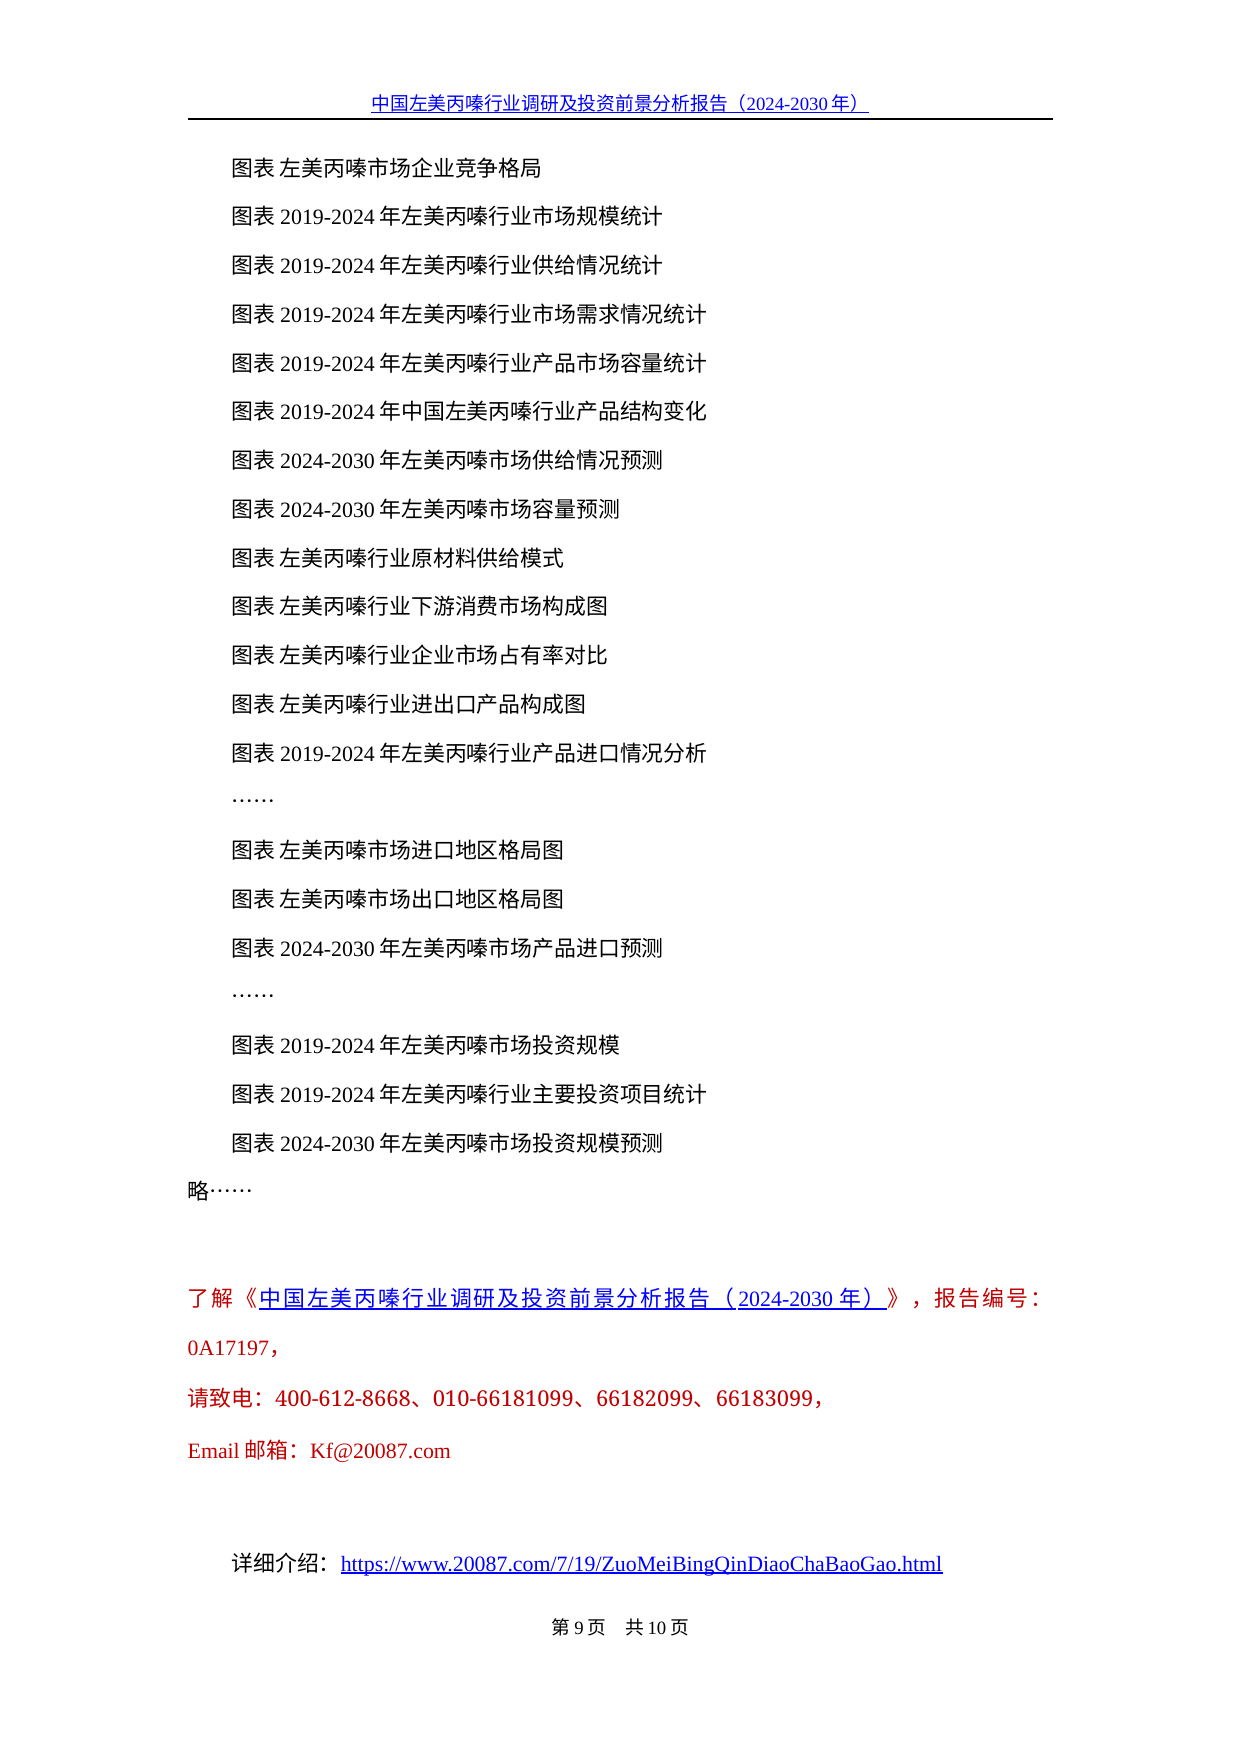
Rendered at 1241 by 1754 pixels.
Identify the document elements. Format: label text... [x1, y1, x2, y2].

text 了解《中国左美丙嗪行业调研及投资前景分析报告（2024-2030年）》，报告编号：0A17197， [187, 1280, 1053, 1362]
text 详细介绍：https://www.20087.com/7/19/ZuoMeiBingQinDiaoChaBaoGao.html [187, 1545, 1053, 1578]
text 请致电：400-612-8668、010-66181099、66182099、66183099， [187, 1381, 1053, 1413]
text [187, 150, 1053, 1206]
text Email邮箱：Kf@20087.com [187, 1432, 1053, 1465]
